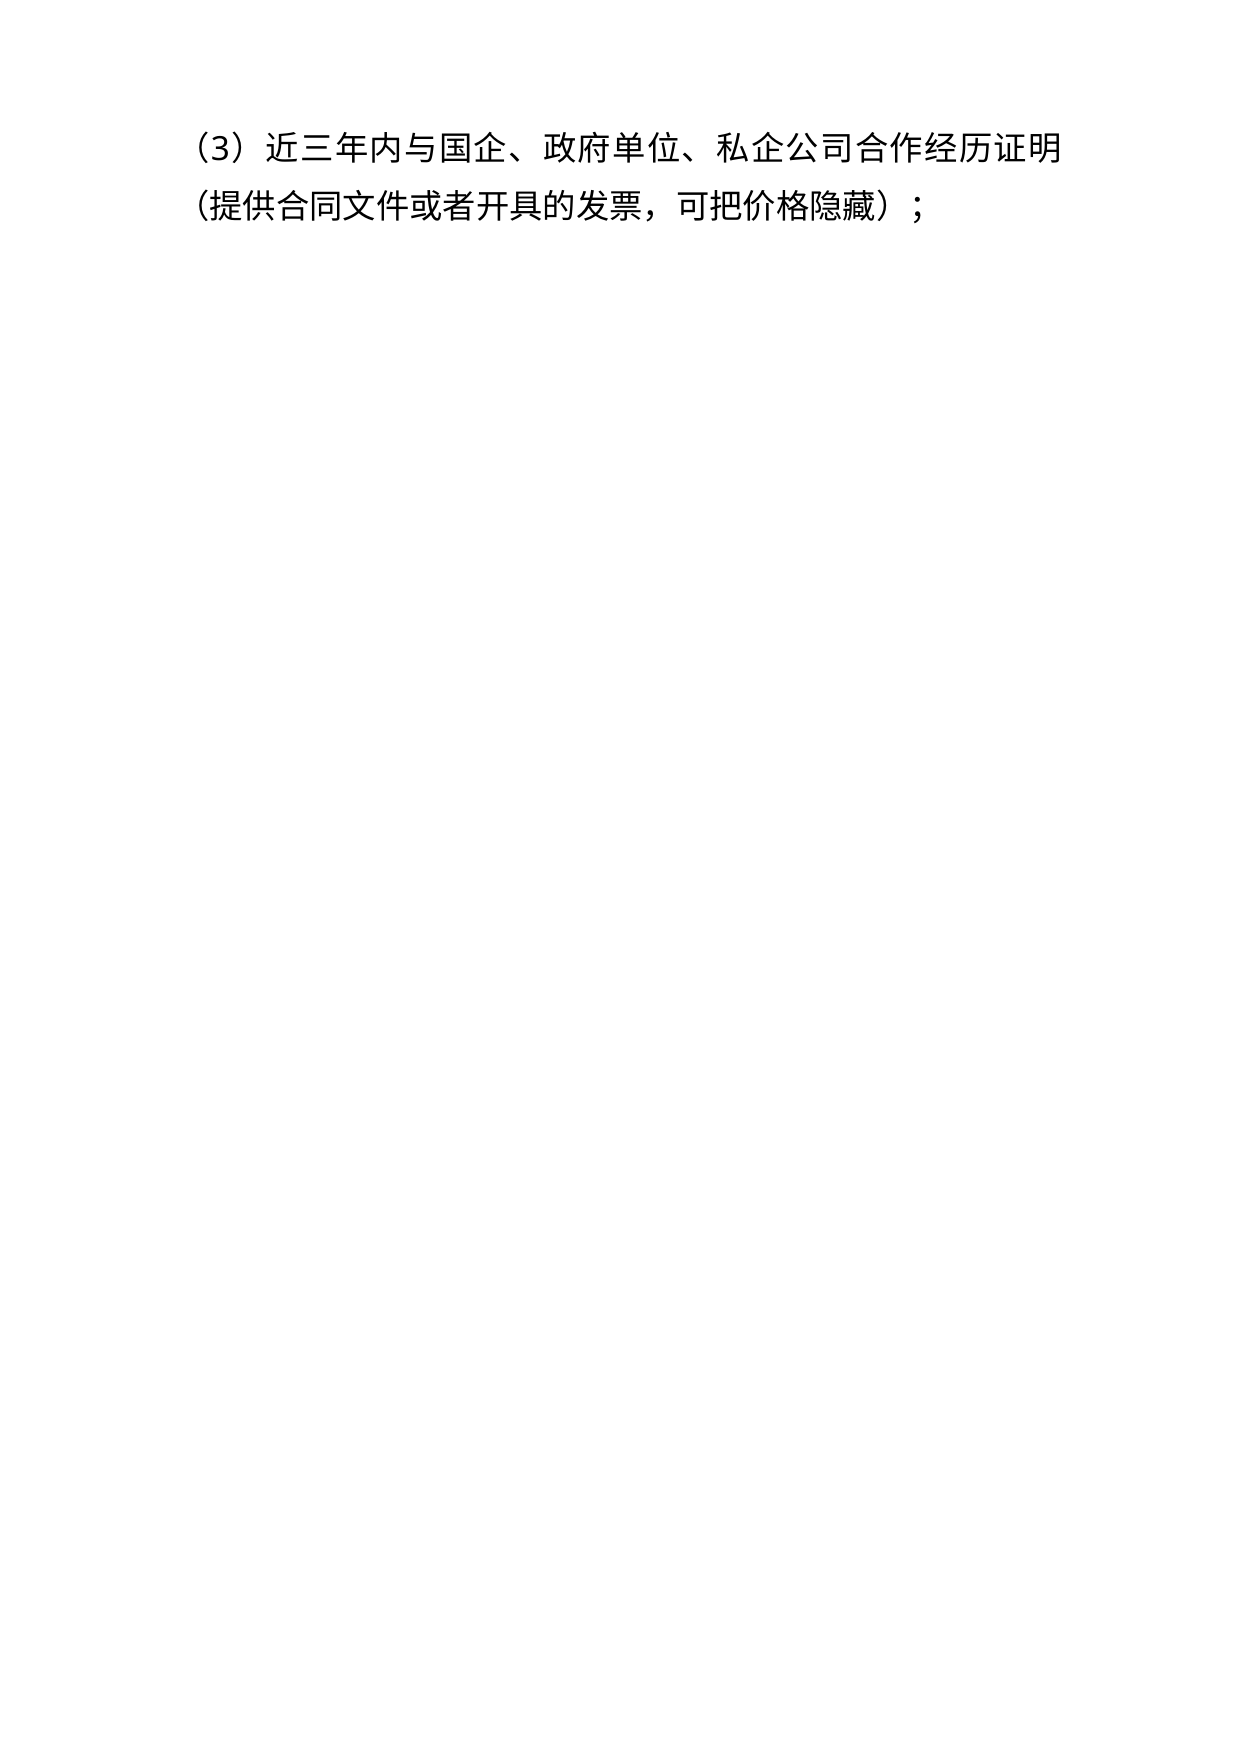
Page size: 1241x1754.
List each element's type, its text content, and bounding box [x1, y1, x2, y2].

text （3）近三年内与国企、政府单位、私企公司合作经历证明（提供合同文件或者开具的发票，可把价格隐藏）； [176, 113, 1064, 230]
